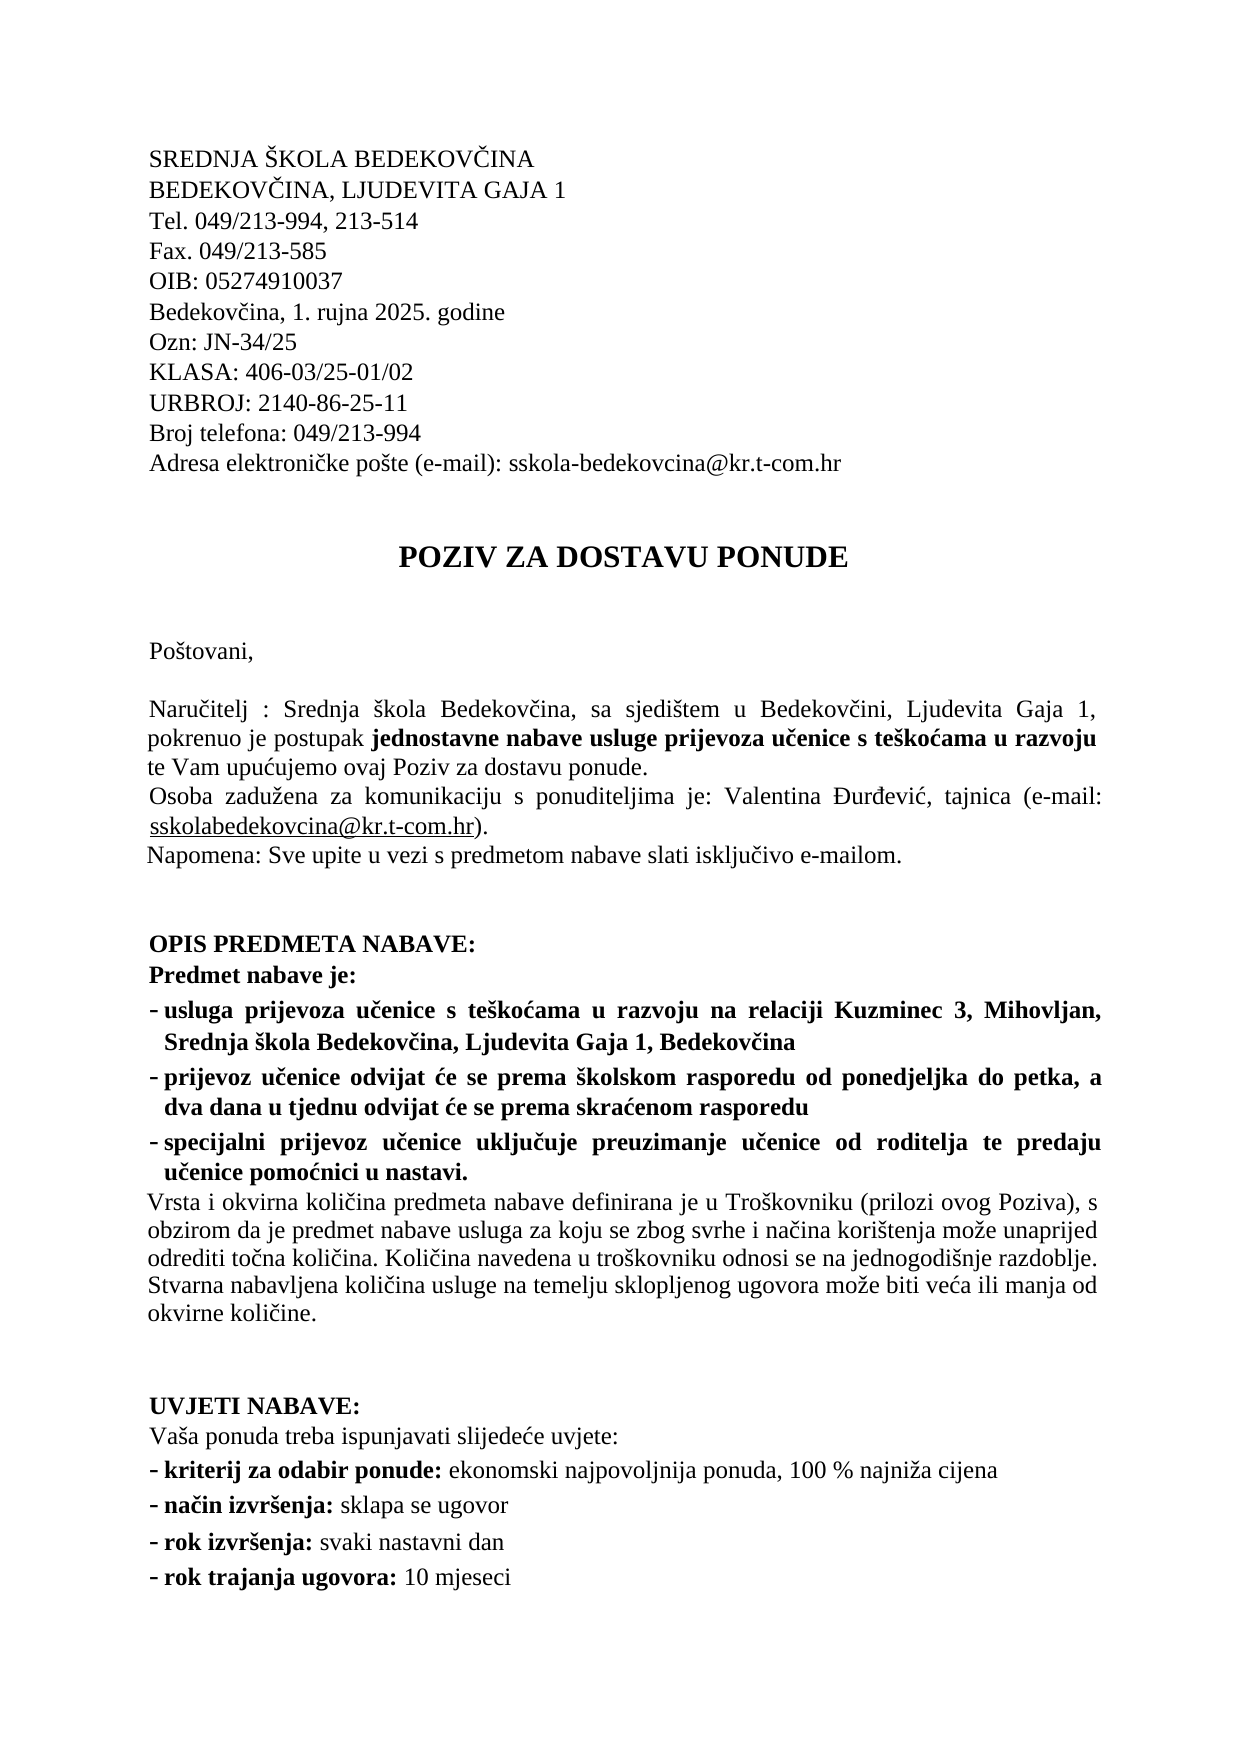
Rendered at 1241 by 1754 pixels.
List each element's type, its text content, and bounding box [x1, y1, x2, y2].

text Napomena: Sve upite u vezi s predmetom nabave slati isključivo e-mailom. [146, 841, 1099, 869]
text Poštovani, [149, 636, 1103, 665]
text Tel. 049/213-994, 213-514 [149, 206, 1103, 234]
text Fax. 049/213-585 [149, 236, 1103, 265]
list prijevoz učenice odvijat će se prema školskom rasporedu od ponedjeljka do petka, a dva dana u tjednu odvijat će se prema skraćenom rasporedu [149, 1058, 1103, 1121]
text Bedekovčina, 1. rujna 2025. godine [149, 297, 1103, 325]
list rok trajanja ugovora: 10 mjeseci [149, 1558, 1103, 1592]
list kriterij za odabir ponude: ekonomski najpovoljnija ponuda, 100 % najniža cijena [149, 1451, 1103, 1485]
text BEDEKOVČINA, LJUDEVITA GAJA 1 [148, 175, 1103, 203]
text Osoba zadužena za komunikaciju s ponuditeljima je: Valentina Đurđević, tajnica (e-mail: sskolabedekovcina@kr.t-com.hr). [149, 781, 1103, 839]
text URBROJ: 2140-86-25-11 [149, 388, 1103, 416]
text UVJETI NABAVE: [149, 1391, 1103, 1419]
list specijalni prijevoz učenice uključuje preuzimanje učenice od roditelja te predaju učenice pomoćnici u nastavi. [149, 1123, 1103, 1186]
text Vrsta i okvirna količina predmeta nabave definirana je u Troškovniku (prilozi ovog Poziva), s obzirom da je predmet nabave usluga za koju se zbog svrhe i načina korištenja može unaprijed odrediti točna količina. Količina navedena u troškovniku odnosi se na jednogodišnje razdoblje. Stvarna nabavljena količina usluge na temelju sklopljenog ugovora može biti veća ili manja od okvirne količine. [146, 1188, 1099, 1327]
text Adresa elektroničke pošte (e-mail): sskola-bedekovcina@kr.t-com.hr [149, 448, 1103, 477]
text KLASA: 406-03/25-01/02 [149, 357, 1103, 386]
list način izvršenja: sklapa se ugovor [149, 1487, 1103, 1520]
text SREDNJA ŠKOLA BEDEKOVČINA [148, 144, 1103, 172]
text Broj telefona: 049/213-994 [149, 418, 1103, 447]
list rok izvršenja: svaki nastavni dan [149, 1523, 1103, 1556]
subtitle POZIV ZA DOSTAVU PONUDE [145, 538, 1102, 574]
text Ozn: JN-34/25 [149, 327, 1103, 356]
text OPIS PREDMETA NABAVE: [148, 929, 1103, 957]
text Vaša ponuda treba ispunjavati slijedeće uvjete: [149, 1421, 1103, 1450]
text OIB: 05274910037 [149, 266, 1103, 295]
text Naručitelj : Srednja škola Bedekovčina, sa sjedištem u Bedekovčini, Ljudevita Gaja 1, pokrenuo je postupak jednostavne nabave usluge prijevoza učenice s teškoćama u razvoju te Vam upućujemo ovaj Poziv za dostavu ponude. [147, 695, 1098, 781]
list usluga prijevoza učenice s teškoćama u razvoju na relaciji Kuzminec 3, Mihovljan, Srednja škola Bedekovčina, Ljudevita Gaja 1, Bedekovčina [149, 991, 1103, 1055]
text Predmet nabave je: [148, 960, 1103, 988]
